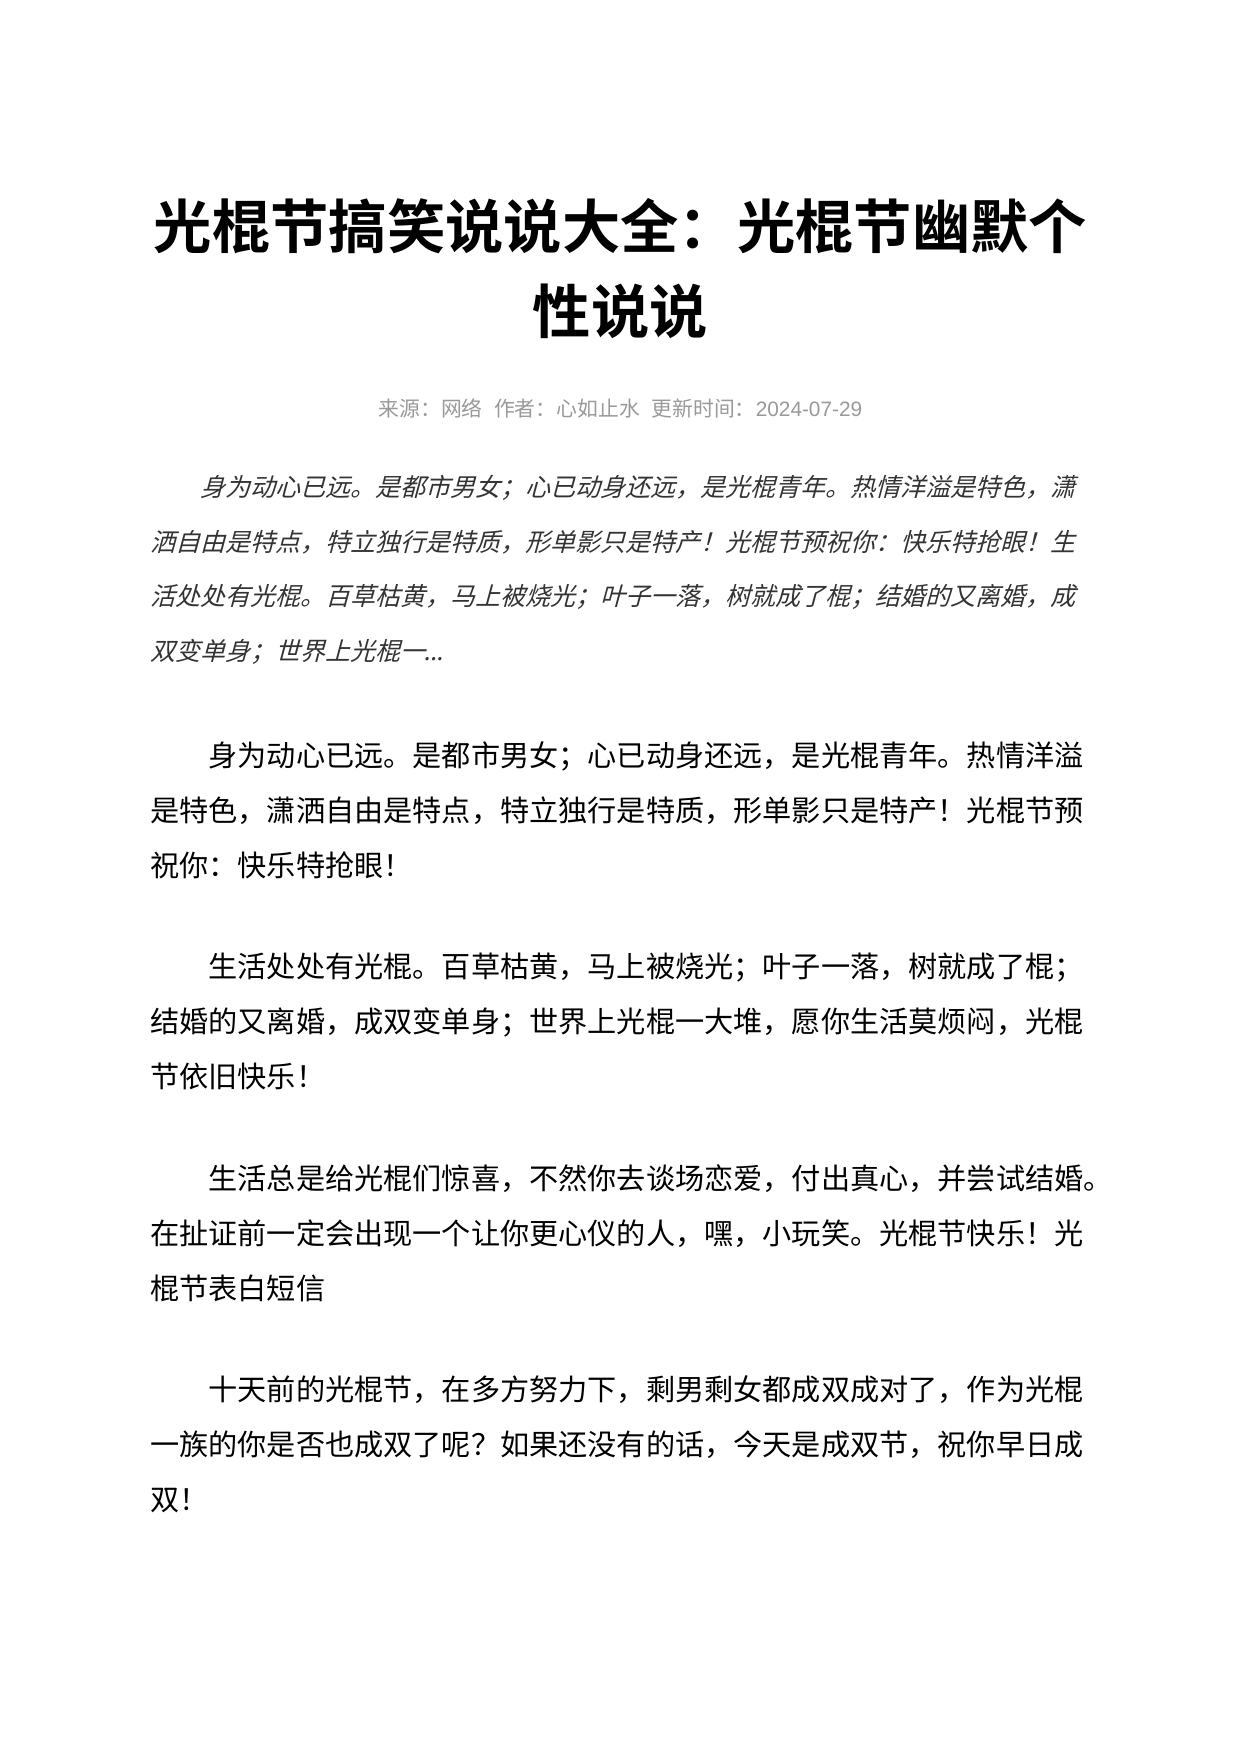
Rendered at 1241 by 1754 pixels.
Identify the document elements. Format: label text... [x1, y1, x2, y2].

subtitle 光棍节搞笑说说大全：光棍节幽默个性说说 [150, 181, 1090, 350]
text 生活处处有光棍。百草枯黄，马上被烧光；叶子一落，树就成了棍；结婚的又离婚，成双变单身；世界上光棍一大堆，愿你生活莫烦闷，光棍节依旧快乐！ [150, 944, 1090, 1096]
text 来源：网络 作者：心如止水 更新时间：2024-07-29 [150, 397, 1090, 421]
text 身为动心已远。是都市男女；心已动身还远，是光棍青年。热情洋溢是特色，潇洒自由是特点，特立独行是特质，形单影只是特产！光棍节预祝你：快乐特抢眼！生活处处有光棍。百草枯黄，马上被烧光；叶子一落，树就成了棍；结婚的又离婚，成双变单身；世界上光棍一... [150, 468, 1090, 667]
text 十天前的光棍节，在多方努力下，剩男剩女都成双成对了，作为光棍一族的你是否也成双了呢？如果还没有的话，今天是成双节，祝你早日成双！ [150, 1367, 1090, 1519]
text 生活总是给光棍们惊喜，不然你去谈场恋爱，付出真心，并尝试结婚。在扯证前一定会出现一个让你更心仪的人，嘿，小玩笑。光棍节快乐！光棍节表白短信 [150, 1155, 1090, 1307]
text 身为动心已远。是都市男女；心已动身还远，是光棍青年。热情洋溢是特色，潇洒自由是特点，特立独行是特质，形单影只是特产！光棍节预祝你：快乐特抢眼！ [150, 732, 1090, 884]
